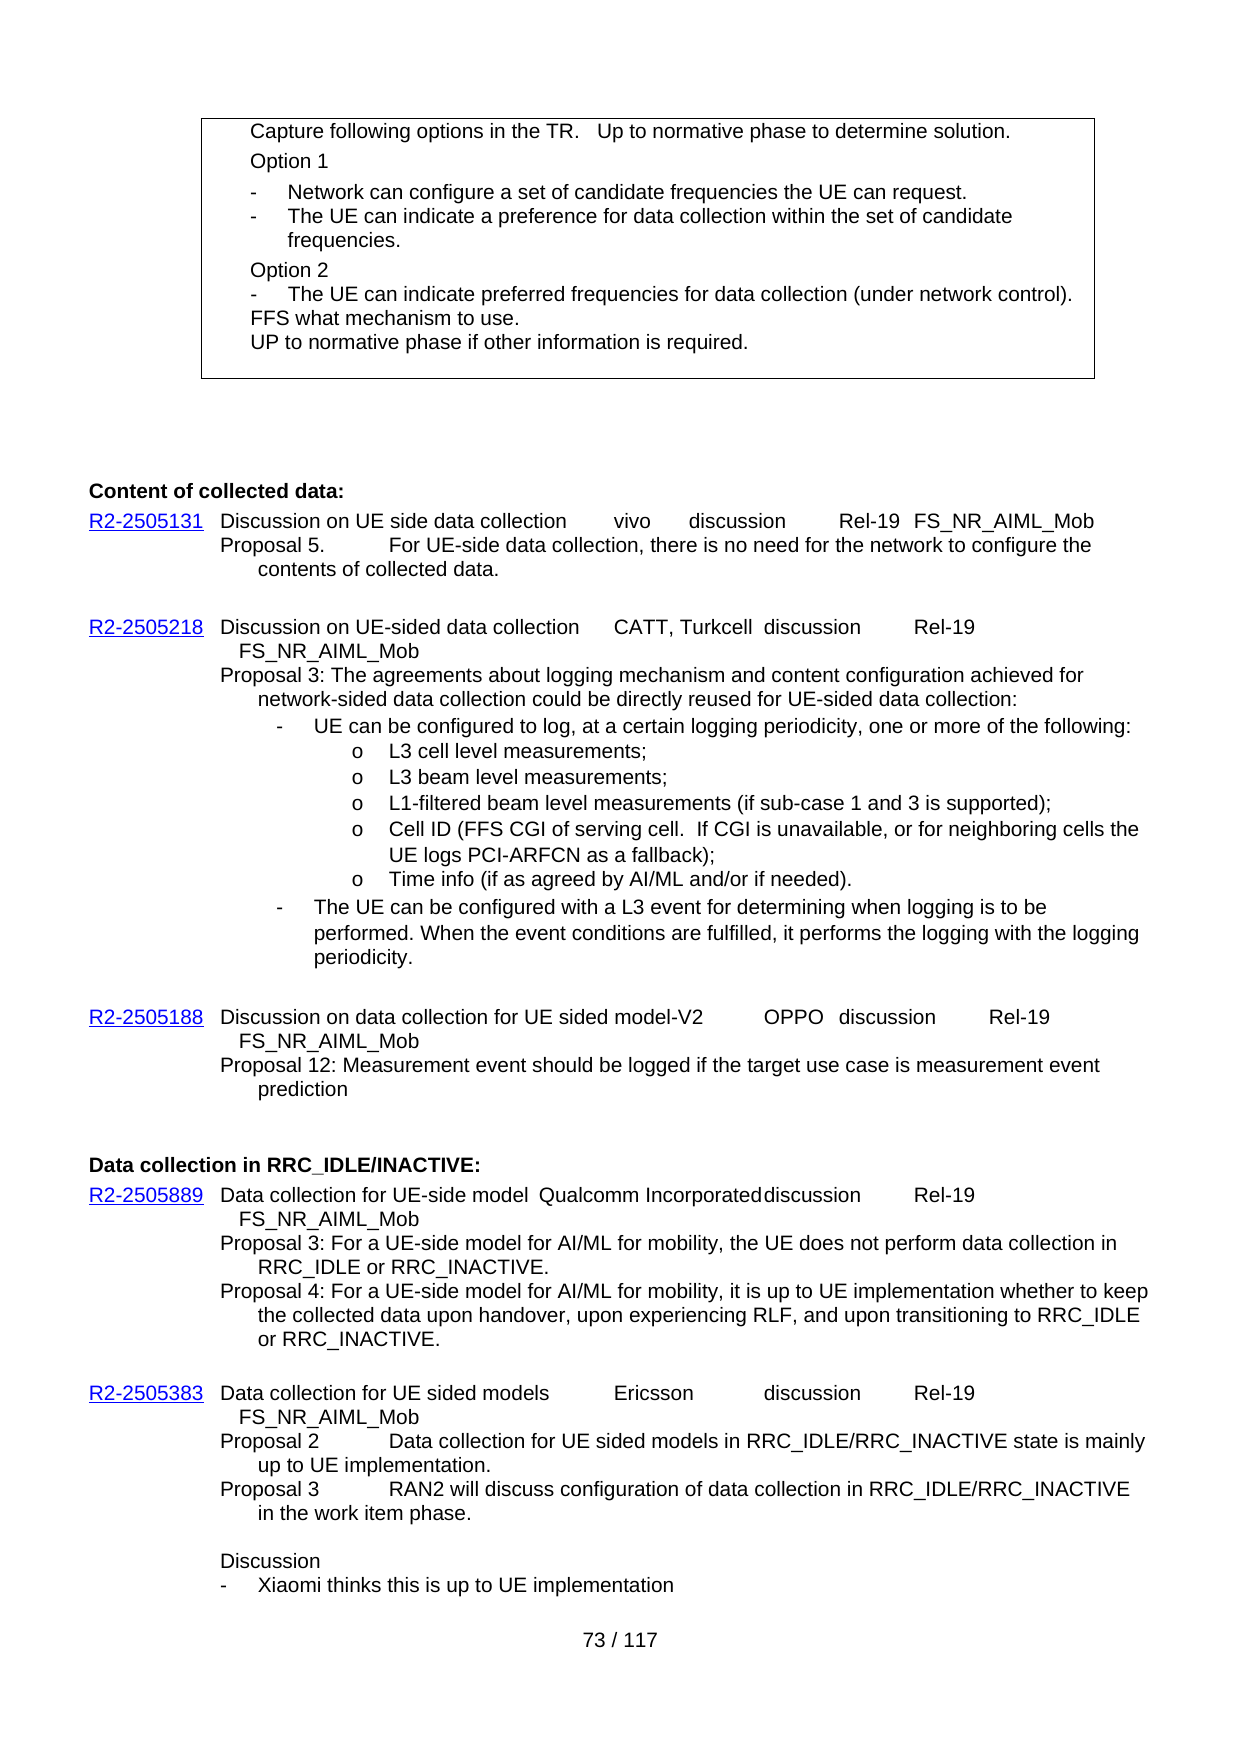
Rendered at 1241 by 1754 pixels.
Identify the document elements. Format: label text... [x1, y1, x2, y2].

title R2-2505889 Data collection for UE-side model Qualcomm Incorporated discussion Rel-19 FS_NR_AIML_Mob [89, 1183, 1152, 1231]
text Proposal 3: For a UE-side model for AI/ML for mobility, the UE does not perform data collection in RRC_IDLE or RRC_INACTIVE. [220, 1231, 1152, 1279]
list The UE can be configured with a L3 event for determining when logging is to be performed. When the event conditions are fulfilled, it performs the logging with the logging periodicity. [276, 892, 1152, 969]
text Discussion [220, 1549, 1152, 1573]
text Proposal 4: For a UE-side model for AI/ML for mobility, it is up to UE implementation whether to keep the collected data upon handover, upon experiencing RLF, and upon transitioning to RRC_IDLE or RRC_INACTIVE. [220, 1279, 1152, 1351]
title R2-2505383 Data collection for UE sided models Ericsson discussion Rel-19 FS_NR_AIML_Mob [89, 1381, 1152, 1429]
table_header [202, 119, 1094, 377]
text Proposal 3 RAN2 will discuss configuration of data collection in RRC_IDLE/RRC_INACTIVE in the work item phase. [220, 1477, 1152, 1525]
list L3 beam level measurements; [351, 765, 1152, 791]
list UE can be configured to log, at a certain logging periodicity, one or more of the following: [276, 711, 1152, 739]
text Content of collected data: [89, 478, 1152, 502]
title R2-2505218 Discussion on UE-sided data collection CATT, Turkcell discussion Rel-19 FS_NR_AIML_Mob [89, 615, 1152, 663]
list L3 cell level measurements; [351, 739, 1152, 765]
text - Xiaomi thinks this is up to UE implementation [220, 1573, 1152, 1597]
text Proposal 3: The agreements about logging mechanism and content configuration achieved for network-sided data collection could be directly reused for UE-sided data collection: [220, 663, 1152, 711]
list Time info (if as agreed by AI/ML and/or if needed). [351, 867, 1152, 892]
text Proposal 5. For UE-side data collection, there is no need for the network to configure the contents of collected data. [220, 533, 1152, 581]
title R2-2505188 Discussion on data collection for UE sided model-V2 OPPO discussion Rel-19 FS_NR_AIML_Mob [89, 1005, 1152, 1053]
text Data collection in RRC_IDLE/INACTIVE: [89, 1153, 1152, 1177]
list L1-filtered beam level measurements (if sub-case 1 and 3 is supported); [351, 791, 1152, 817]
text Proposal 2 Data collection for UE sided models in RRC_IDLE/RRC_INACTIVE state is mainly up to UE implementation. [220, 1429, 1152, 1477]
text Proposal 12: Measurement event should be logged if the target use case is measurement event prediction [220, 1053, 1152, 1101]
list Cell ID (FFS CGI of serving cell. If CGI is unavailable, or for neighboring cells the UE logs PCI-ARFCN as a fallback); [351, 817, 1152, 867]
title R2-2505131 Discussion on UE side data collection vivo discussion Rel-19 FS_NR_AIML_Mob [89, 509, 1152, 533]
